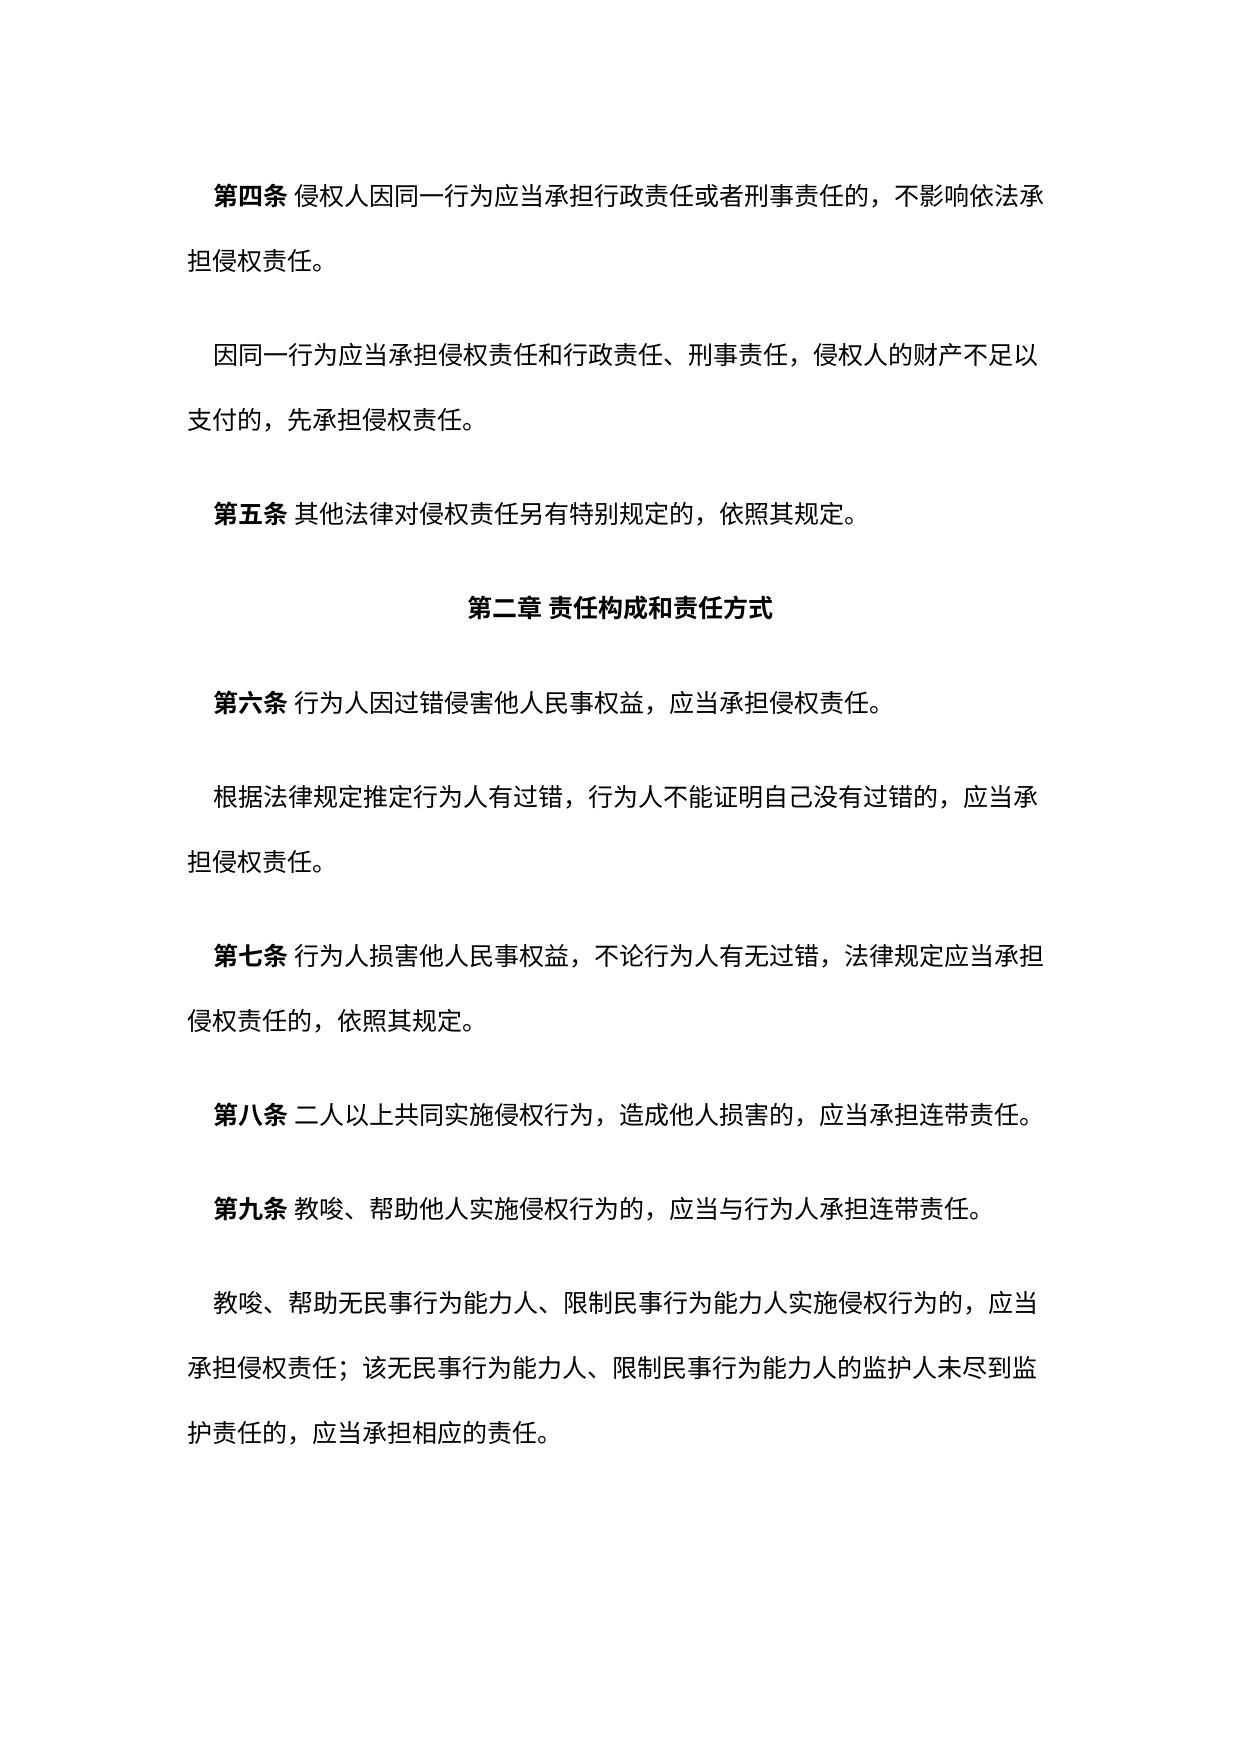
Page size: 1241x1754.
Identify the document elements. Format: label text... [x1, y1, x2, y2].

text 第八条 二人以上共同实施侵权行为，造成他人损害的，应当承担连带责任。 [187, 1081, 1053, 1146]
text 第四条 侵权人因同一行为应当承担行政责任或者刑事责任的，不影响依法承担侵权责任。 [187, 162, 1053, 292]
text 根据法律规定推定行为人有过错，行为人不能证明自己没有过错的，应当承担侵权责任。 [187, 763, 1053, 893]
text 第七条 行为人损害他人民事权益，不论行为人有无过错，法律规定应当承担侵权责任的，依照其规定。 [187, 922, 1053, 1052]
text 因同一行为应当承担侵权责任和行政责任、刑事责任，侵权人的财产不足以支付的，先承担侵权责任。 [187, 321, 1053, 451]
text 第九条 教唆、帮助他人实施侵权行为的，应当与行为人承担连带责任。 [187, 1175, 1053, 1240]
text 第二章 责任构成和责任方式 [187, 574, 1053, 639]
text 第六条 行为人因过错侵害他人民事权益，应当承担侵权责任。 [187, 669, 1053, 734]
text 第五条 其他法律对侵权责任另有特别规定的，依照其规定。 [187, 480, 1053, 545]
text 教唆、帮助无民事行为能力人、限制民事行为能力人实施侵权行为的，应当承担侵权责任；该无民事行为能力人、限制民事行为能力人的监护人未尽到监护责任的，应当承担相应的责任。 [187, 1269, 1053, 1464]
